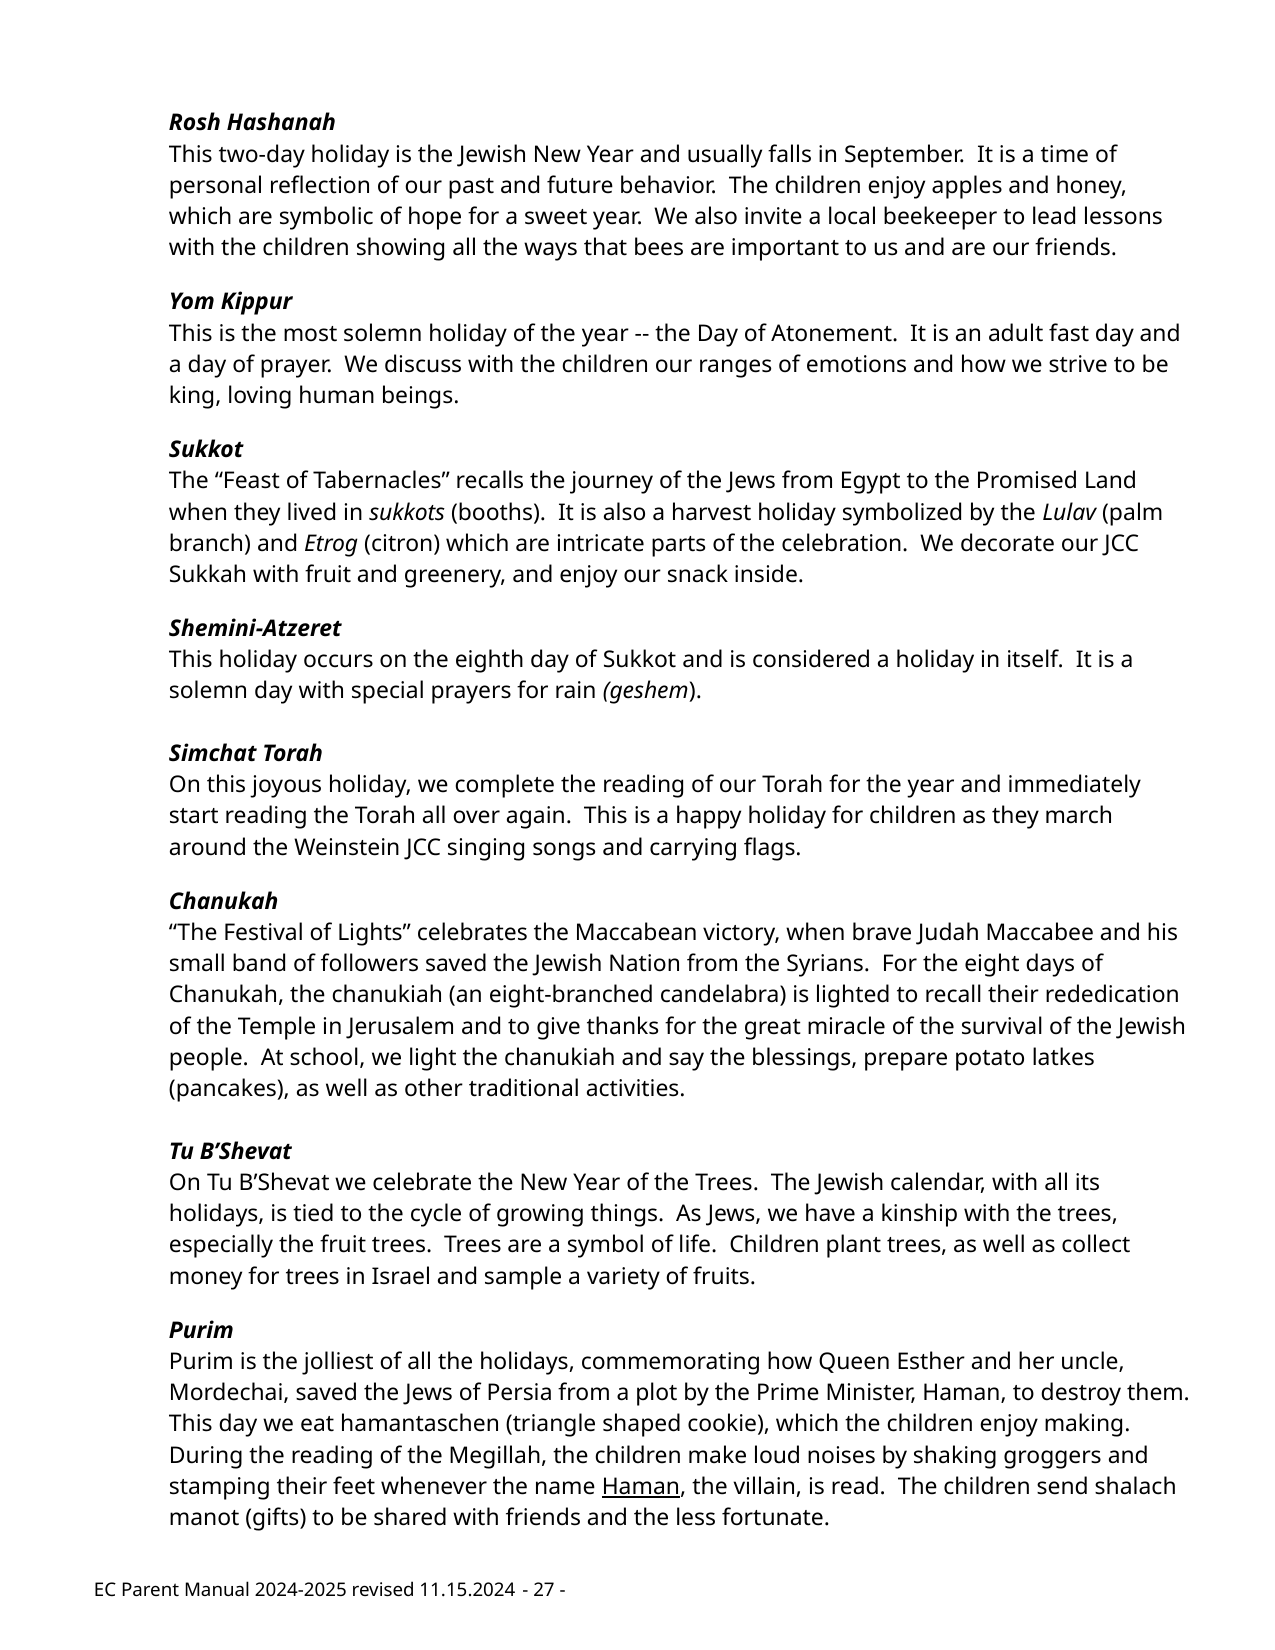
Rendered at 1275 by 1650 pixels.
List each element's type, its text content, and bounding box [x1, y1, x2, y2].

text This is the most solemn holiday of the year -- the Day of Atonement. It is an adult fast day and a day of prayer. We discuss with the children our ranges of emotions and how we strive to be king, loving human beings. [169, 316, 1191, 410]
text The “Feast of Tabernacles” recalls the journey of the Jews from Egypt to the Promised Land when they lived in sukkots (booths). It is also a harvest holiday symbolized by the Lulav (palm branch) and Etrog (citron) which are intricate parts of the celebration. We decorate our JCC Sukkah with fruit and greenery, and enjoy our snack inside. [169, 464, 1191, 589]
text Chanukah [169, 884, 1191, 916]
text Tu B’Shevat [169, 1134, 1191, 1166]
text This two-day holiday is the Jewish New Year and usually falls in September. It is a time of personal reflection of our past and future behavior. The children enjoy apples and honey, which are symbolic of hope for a sweet year. We also invite a local beekeeper to lead lessons with the children showing all the ways that bees are important to us and are our friends. [169, 137, 1191, 262]
text Rosh Hashanah [169, 106, 1191, 137]
text “The Festival of Lights” celebrates the Maccabean victory, when brave Judah Maccabee and his small band of followers saved the Jewish Nation from the Syrians. For the eight days of Chanukah, the chanukiah (an eight-branched candelabra) is lighted to recall their rededication of the Temple in Jerusalem and to give thanks for the great miracle of the survival of the Jewish people. At school, we light the chanukiah and say the blessings, prepare potato latkes (pancakes), as well as other traditional activities. [169, 916, 1191, 1103]
text Yom Kippur [169, 285, 1191, 316]
text On Tu B’Shevat we celebrate the New Year of the Trees. The Jewish calendar, with all its holidays, is tied to the cycle of growing things. As Jews, we have a kinship with the trees, especially the fruit trees. Trees are a symbol of life. Children plant trees, as well as collect money for trees in Israel and sample a variety of fruits. [169, 1166, 1191, 1291]
text Purim [169, 1313, 1191, 1345]
text This holiday occurs on the eighth day of Sukkot and is considered a holiday in itself. It is a solemn day with special prayers for rain (geshem). [169, 643, 1191, 706]
text Sukkot [169, 433, 1191, 464]
text Simchat Torah [169, 737, 1191, 768]
text Shemini-Atzeret [169, 612, 1191, 643]
text Purim is the jolliest of all the holidays, commemorating how Queen Esther and her uncle, Mordechai, saved the Jews of Persia from a plot by the Prime Minister, Haman, to destroy them. This day we eat hamantaschen (triangle shaped cookie), which the children enjoy making. During the reading of the Megillah, the children make loud noises by shaking groggers and stamping their feet whenever the name Haman, the villain, is read. The children send shalach manot (gifts) to be shared with friends and the less fortunate. [169, 1345, 1191, 1532]
text On this joyous holiday, we complete the reading of our Torah for the year and immediately start reading the Torah all over again. This is a happy holiday for children as they march around the Weinstein JCC singing songs and carrying flags. [169, 768, 1191, 862]
